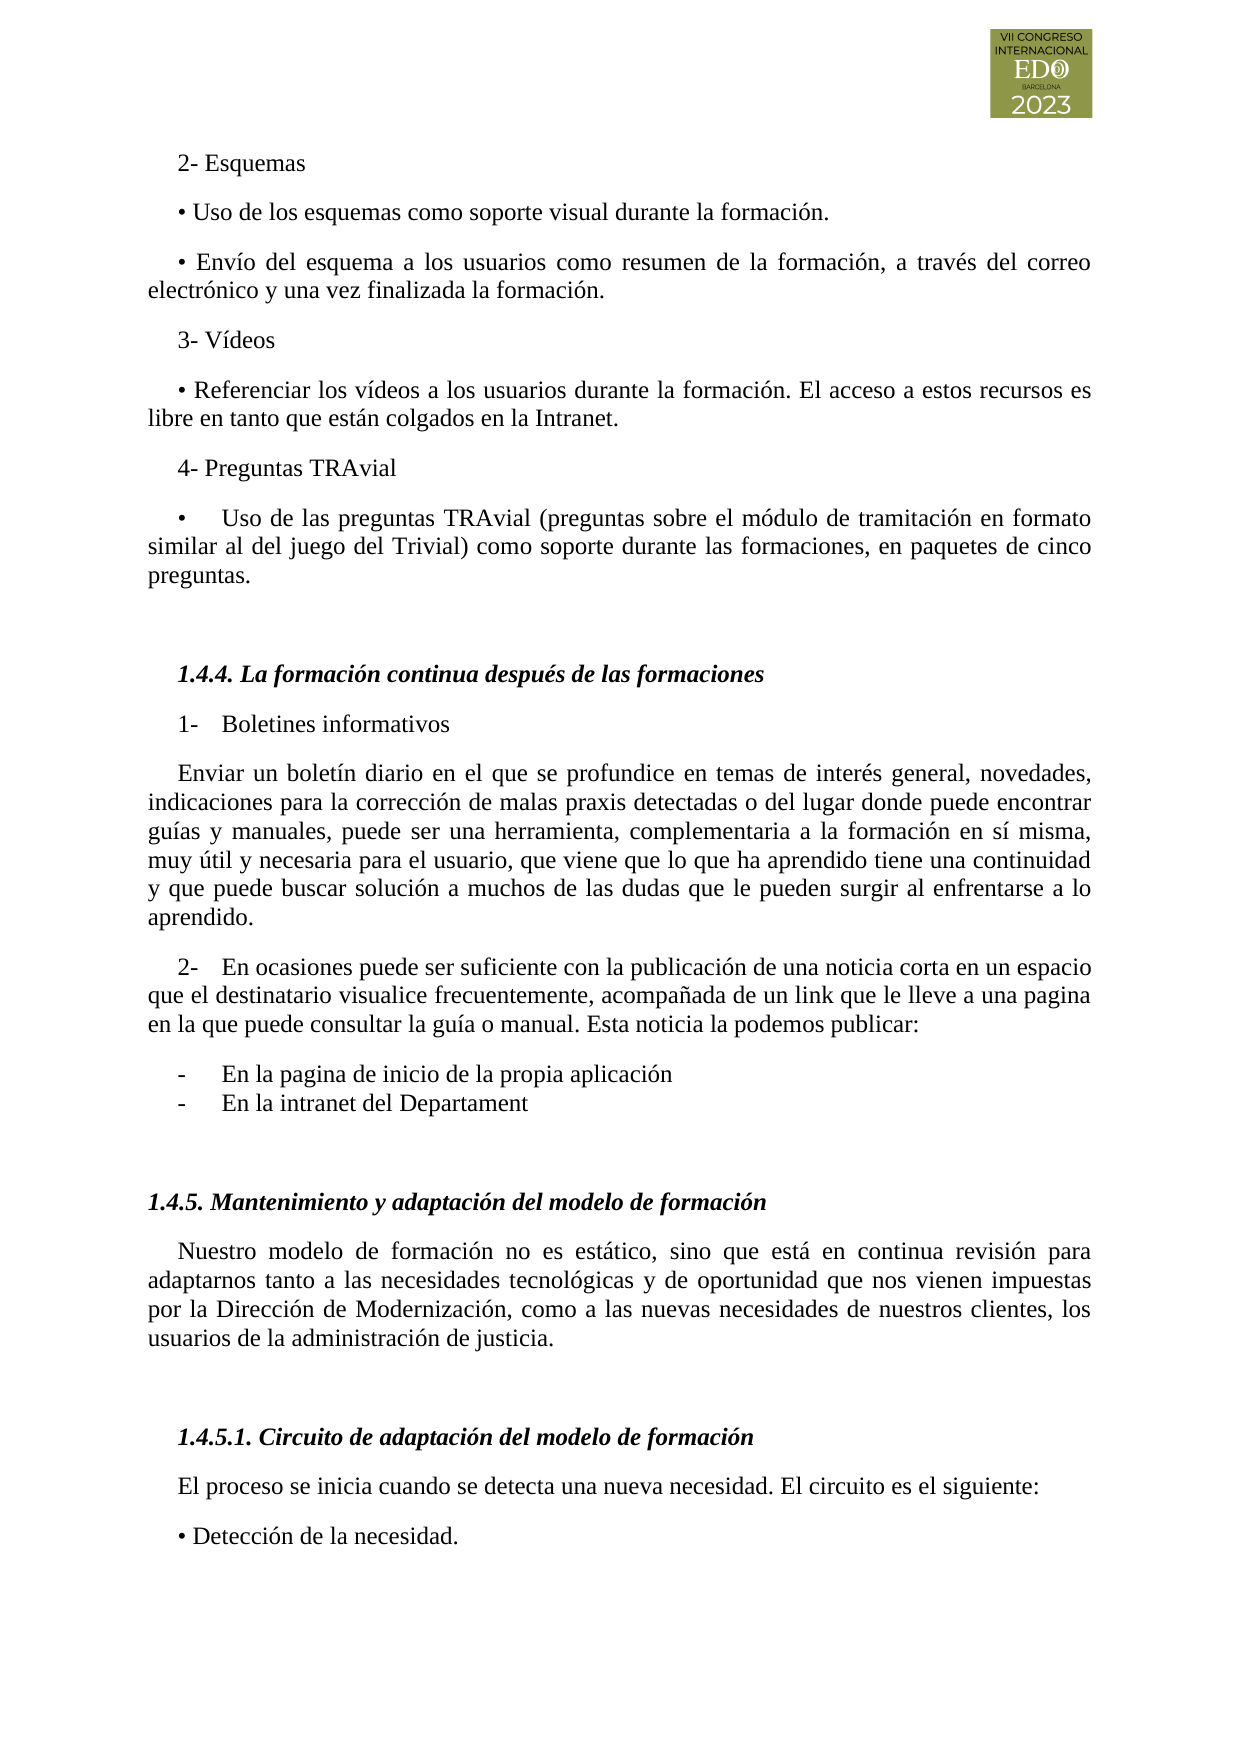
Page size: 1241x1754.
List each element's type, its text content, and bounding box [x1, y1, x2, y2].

text • Envío del esquema a los usuarios como resumen de la formación, a través del correo electrónico y una vez finalizada la formación. [148, 247, 1092, 304]
list Uso de las preguntas TRAvial (preguntas sobre el módulo de tramitación en formato similar al del juego del Trivial) como soporte durante las formaciones, en paquetes de cinco preguntas. [148, 503, 1092, 589]
text • Detección de la necesidad. [148, 1521, 1092, 1550]
text • Uso de los esquemas como soporte visual durante la formación. [148, 197, 1092, 226]
list En ocasiones puede ser suficiente con la publicación de una noticia corta en un espacio que el destinatario visualice frecuentemente, acompañada de un link que le lleve a una pagina en la que puede consultar la guía o manual. Esta noticia la podemos publicar: [148, 952, 1092, 1038]
list 1.4.4. La formación continua después de las formaciones [148, 659, 1092, 688]
text Enviar un boletín diario en el que se profundice en temas de interés general, novedades, indicaciones para la corrección de malas praxis detectadas o del lugar donde puede encontrar guías y manuales, puede ser una herramienta, complementaria a la formación en sí misma, muy útil y necesaria para el usuario, que viene que lo que ha aprendido tiene una continuidad y que puede buscar solución a muchos de las dudas que le pueden surgir al enfrentarse a lo aprendido. [148, 758, 1092, 931]
list En la intranet del Departament [148, 1088, 1092, 1116]
list Boletines informativos [148, 709, 1092, 738]
text 1.4.5.1. Circuito de adaptación del modelo de formación [148, 1422, 1092, 1451]
text 2- Esquemas [148, 148, 1092, 176]
text • Referenciar los vídeos a los usuarios durante la formación. El acceso a estos recursos es libre en tanto que están colgados en la Intranet. [148, 375, 1092, 432]
list En la pagina de inicio de la propia aplicación [148, 1059, 1092, 1088]
text 3- Vídeos [148, 325, 1092, 354]
text Nuestro modelo de formación no es estático, sino que está en continua revisión para adaptarnos tanto a las necesidades tecnológicas y de oportunidad que nos vienen impuestas por la Dirección de Modernización, como a las nuevas necesidades de nuestros clientes, los usuarios de la administración de justicia. [148, 1236, 1092, 1351]
text El proceso se inicia cuando se detecta una nueva necesidad. El circuito es el siguiente: [148, 1471, 1092, 1500]
text 4- Preguntas TRAvial [148, 453, 1092, 482]
picture [990, 29, 1093, 118]
text 1.4.5. Mantenimiento y adaptación del modelo de formación [148, 1187, 1092, 1216]
